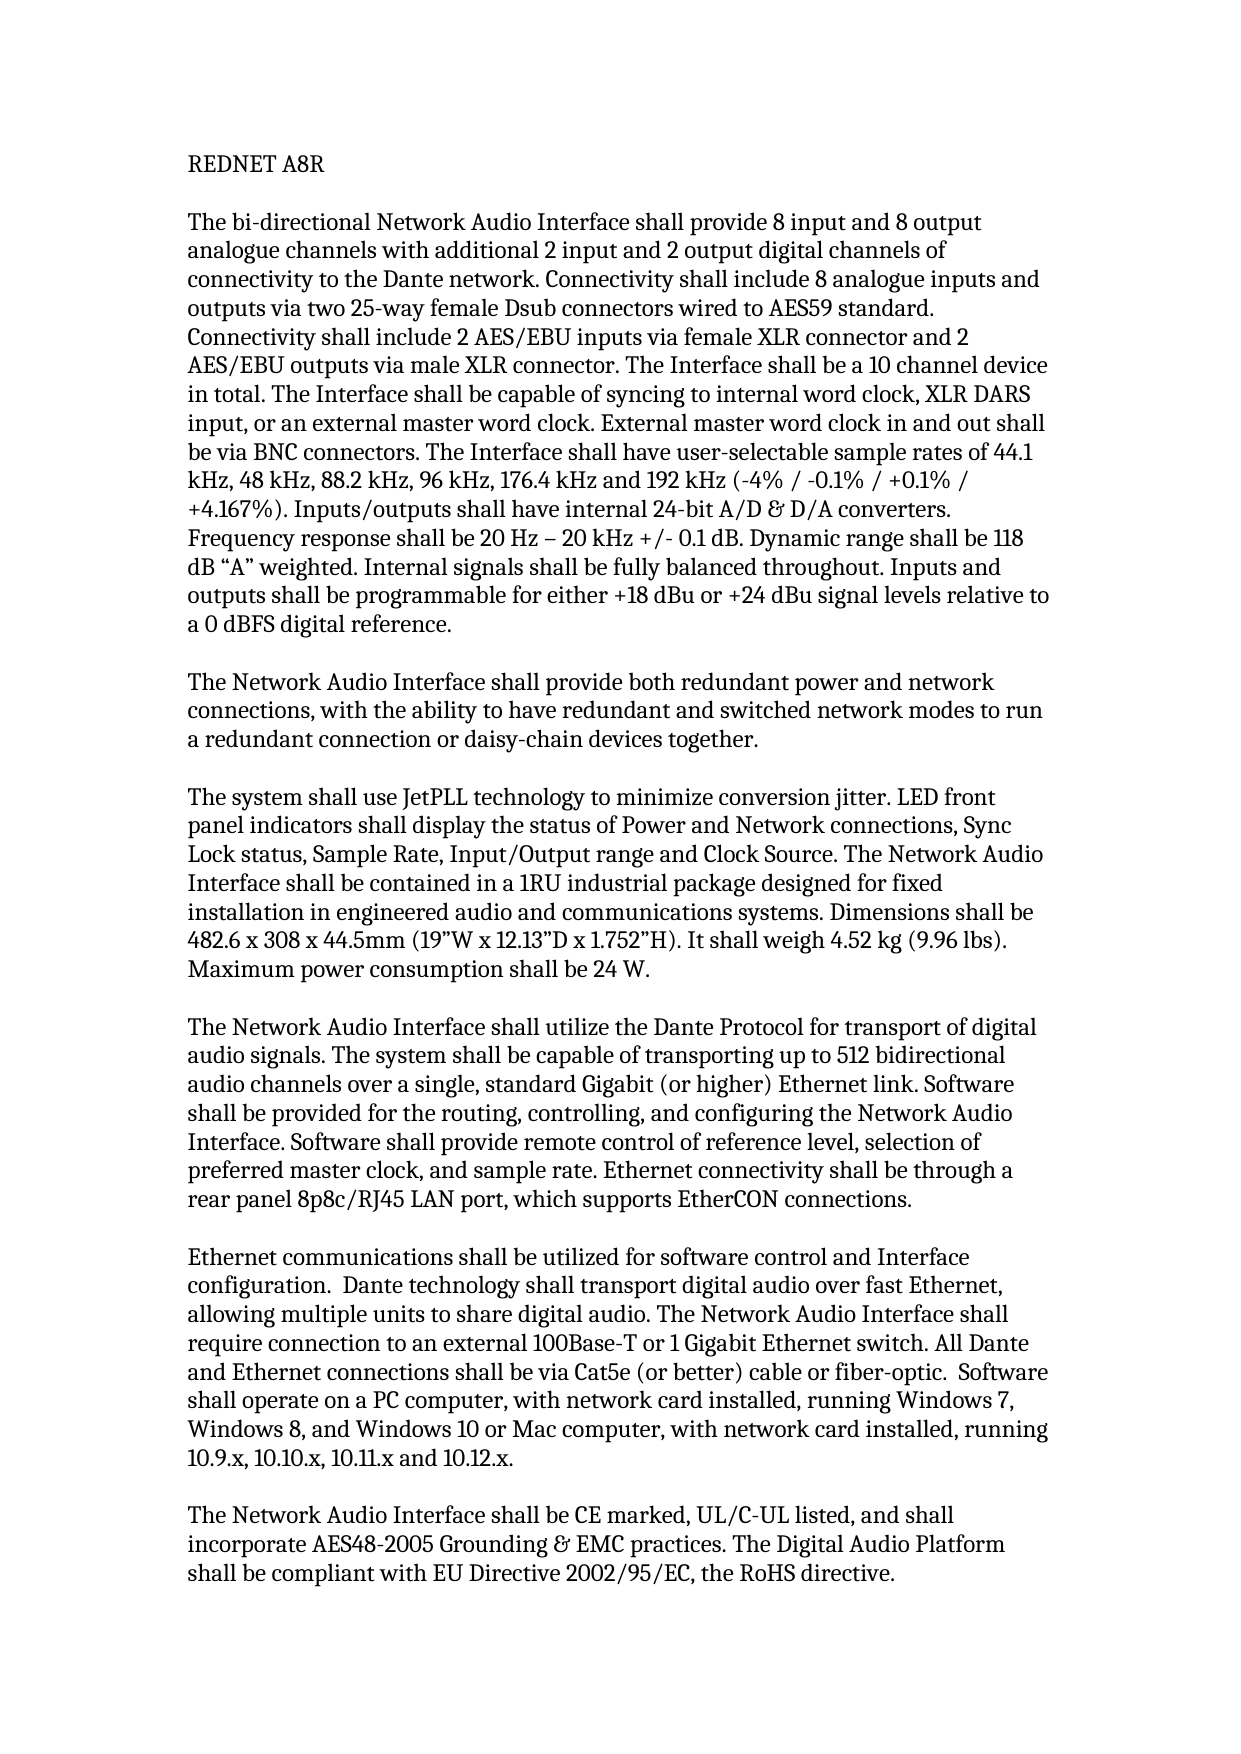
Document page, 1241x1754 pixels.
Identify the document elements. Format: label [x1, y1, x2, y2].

text [187, 150, 1053, 1587]
